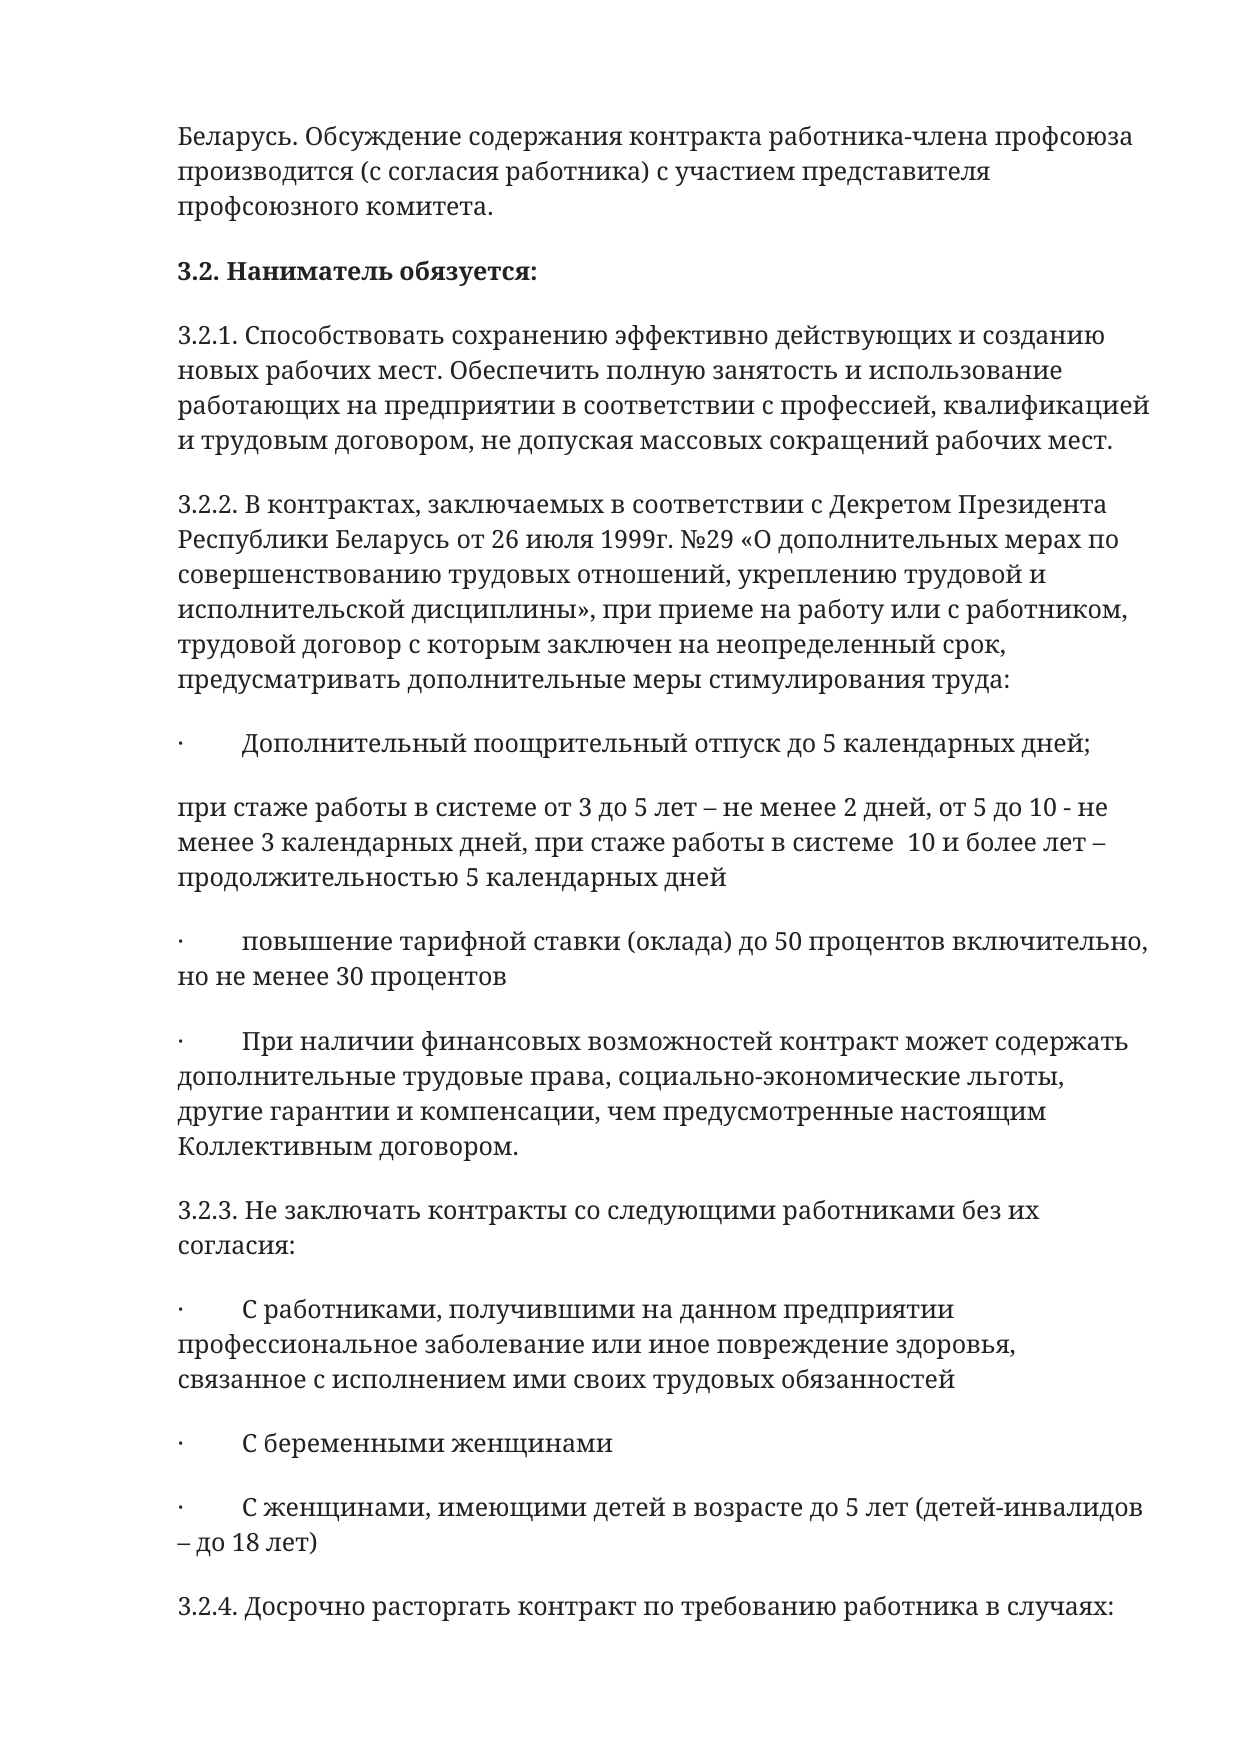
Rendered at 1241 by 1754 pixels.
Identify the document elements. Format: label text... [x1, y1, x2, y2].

text · При наличии финансовых возможностей контракт может содержать дополнительные трудовые права, социально-экономические льготы, другие гарантии и компенсации, чем предусмотренные настоящим Коллективным договором. [177, 1022, 1152, 1162]
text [177, 118, 1152, 223]
text 3.2.3. Не заключать контракты со следующими работниками без их согласия: [177, 1191, 1152, 1261]
text · С беременными женщинами [177, 1425, 1152, 1460]
text · С женщинами, имеющими детей в возрасте до 5 лет (детей-инвалидов – до 18 лет) [177, 1489, 1152, 1559]
text 3.2.4. Досрочно расторгать контракт по требованию работника в случаях: [177, 1588, 1152, 1623]
text 3.2. Наниматель обязуется: [177, 252, 1152, 287]
text 3.2.2. В контрактах, заключаемых в соответствии с Декретом Президента Республики Беларусь от 26 июля 1999г. №29 «О дополнительных мерах по совершенствованию трудовых отношений, укреплению трудовой и исполнительской дисциплины», при приеме на работу или с работником, трудовой договор с которым заключен на неопределенный срок, предусматривать дополнительные меры стимулирования труда: [177, 486, 1152, 696]
text · повышение тарифной ставки (оклада) до 50 процентов включительно, но не менее 30 процентов [177, 923, 1152, 993]
text при стаже работы в системе от 3 до 5 лет – не менее 2 дней, от 5 до 10 - не менее 3 календарных дней, при стаже работы в системе 10 и более лет – продолжительностью 5 календарных дней [177, 789, 1152, 894]
text · Дополнительный поощрительный отпуск до 5 календарных дней; [177, 725, 1152, 760]
text · С работниками, получившими на данном предприятии профессиональное заболевание или иное повреждение здоровья, связанное с исполнением ими своих трудовых обязанностей [177, 1291, 1152, 1396]
text 3.2.1. Способствовать сохранению эффективно действующих и созданию новых рабочих мест. Обеспечить полную занятость и использование работающих на предприятии в соответствии с профессией, квалификацией и трудовым договором, не допуская массовых сокращений рабочих мест. [177, 316, 1152, 456]
